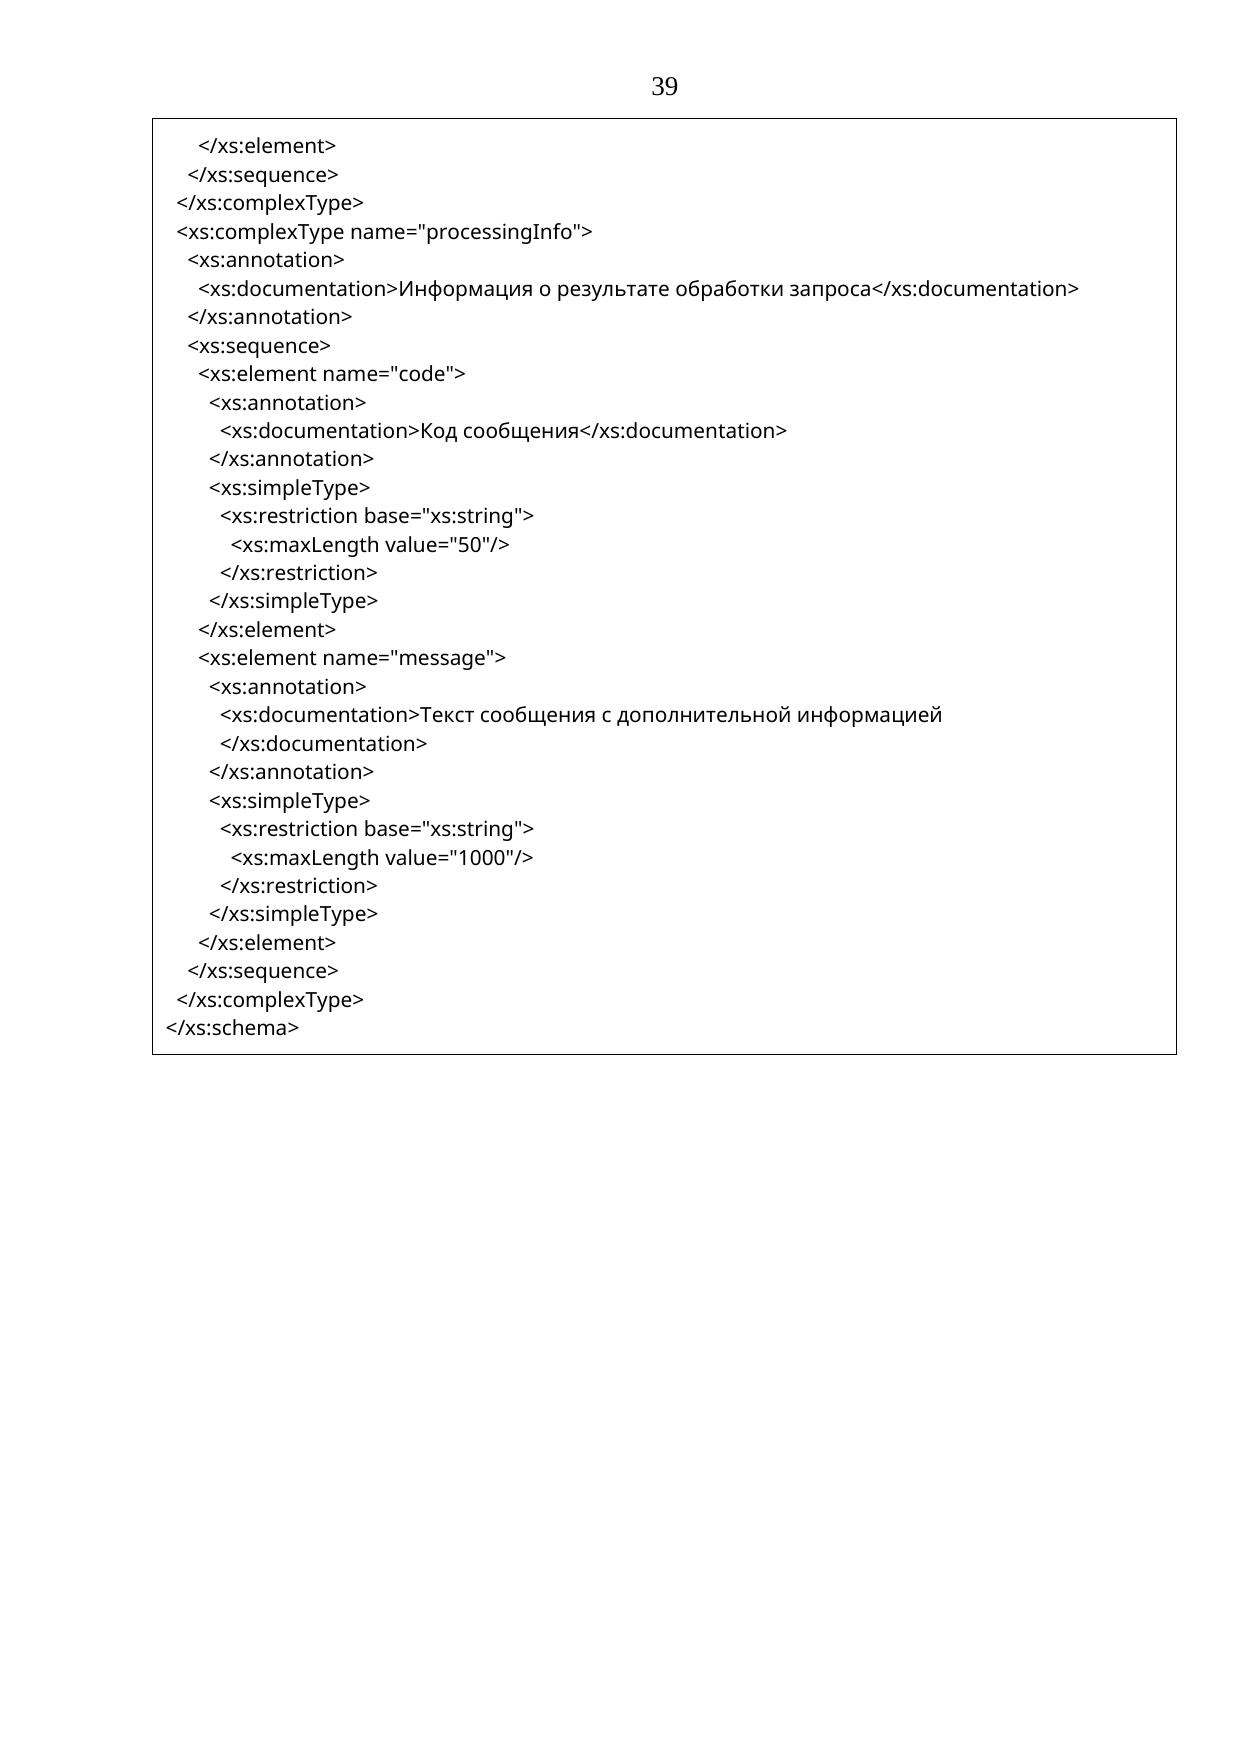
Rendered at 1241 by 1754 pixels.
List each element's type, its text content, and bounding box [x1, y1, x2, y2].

text <xs:sequence> [153, 317, 1176, 346]
text <xs:documentation>Код сообщения</xs:documentation> [153, 402, 1176, 431]
text <xs:documentation>Информация о результате обработки запроса</xs:documentation> [153, 260, 1176, 289]
text <xs:element name="message"> [153, 630, 1176, 658]
text <xs:annotation> [153, 374, 1176, 402]
text <xs:simpleType> [153, 772, 1176, 801]
text <xs:documentation>Текст сообщения с дополнительной информацией [153, 687, 1176, 715]
text </xs:restriction> [153, 545, 1176, 573]
text </xs:simpleType> [153, 573, 1176, 602]
text </xs:documentation> [153, 715, 1176, 744]
text <xs:simpleType> [153, 459, 1176, 488]
text </xs:restriction> [153, 857, 1176, 886]
text </xs:annotation> [153, 431, 1176, 459]
text </xs:simpleType> [153, 886, 1176, 914]
text </xs:element> [153, 914, 1176, 943]
text </xs:annotation> [153, 289, 1176, 317]
text <xs:element name="code"> [153, 346, 1176, 374]
text </xs:complexType> [153, 175, 1176, 203]
text <xs:restriction base="xs:string"> [153, 801, 1176, 829]
text </xs:complexType> [153, 971, 1176, 1000]
text <xs:restriction base="xs:string"> [153, 488, 1176, 516]
text <xs:annotation> [153, 232, 1176, 260]
text </xs:annotation> [153, 744, 1176, 772]
text <xs:maxLength value="1000"/> [153, 829, 1176, 857]
text </xs:element> [153, 602, 1176, 630]
text </xs:sequence> [153, 147, 1176, 175]
text </xs:sequence> [153, 943, 1176, 971]
text <xs:maxLength value="50"/> [153, 516, 1176, 545]
text <xs:annotation> [153, 658, 1176, 687]
text </xs:element> [153, 119, 1176, 147]
text </xs:schema> [153, 1000, 1176, 1054]
text <xs:complexType name="processingInfo"> [153, 203, 1176, 232]
